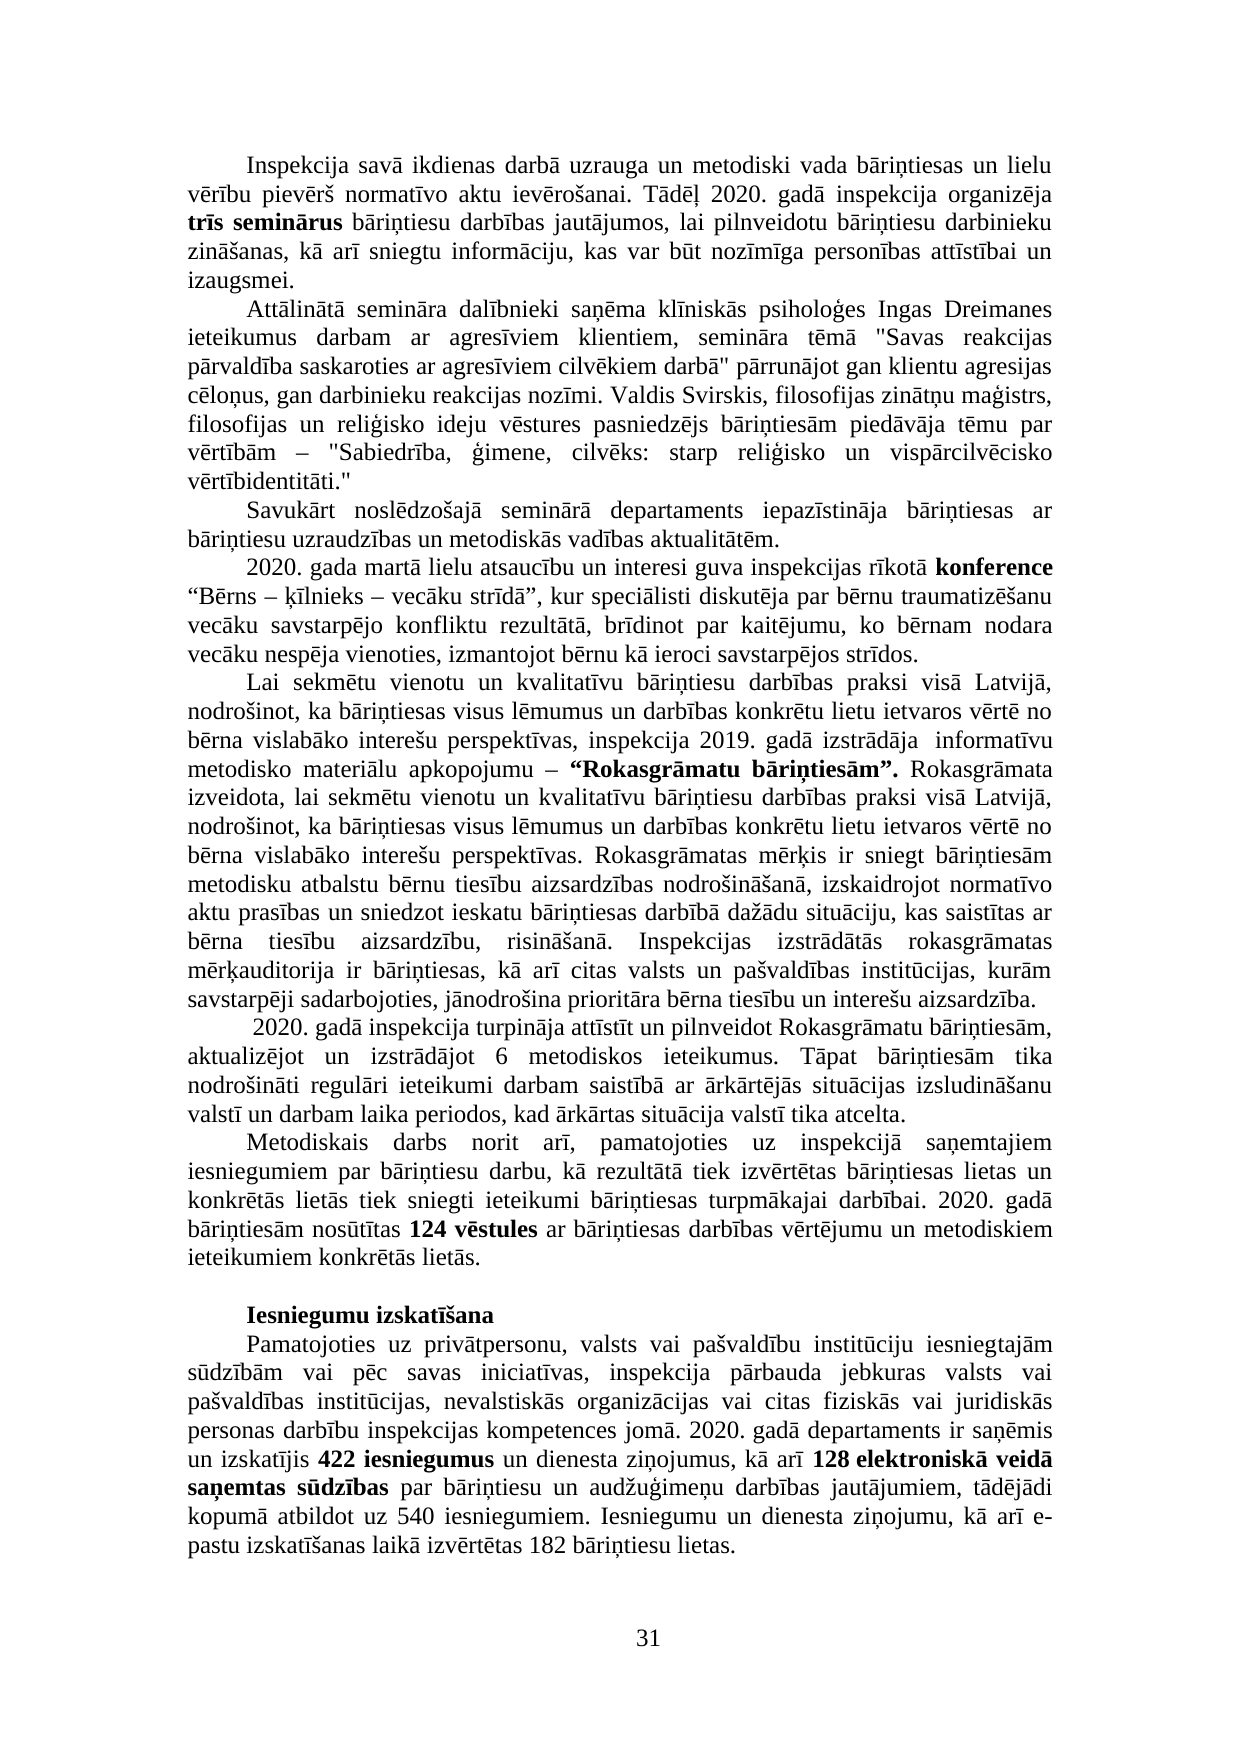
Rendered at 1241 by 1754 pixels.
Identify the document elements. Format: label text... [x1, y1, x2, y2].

text Attālinātā semināra dalībnieki saņēma klīniskās psiholoģes Ingas Dreimanes ieteikumus darbam ar agresīviem klientiem, semināra tēmā "Savas reakcijas pārvaldība saskaroties ar agresīviem cilvēkiem darbā" pārrunājot gan klientu agresijas cēloņus, gan darbinieku reakcijas nozīmi. Valdis Svirskis, filosofijas zinātņu maģistrs, filosofijas un reliģisko ideju vēstures pasniedzējs bāriņtiesām piedāvāja tēmu par vērtībām – "Sabiedrība, ģimene, cilvēks: starp reliģisko un vispārcilvēcisko vērtībidentitāti." [187, 294, 1053, 495]
text 2020. gada martā lielu atsaucību un interesi guva inspekcijas rīkotā konference “Bērns – ķīlnieks – vecāku strīdā”, kur speciālisti diskutēja par bērnu traumatizēšanu vecāku savstarpējo konfliktu rezultātā, brīdinot par kaitējumu, ko bērnam nodara vecāku nespēja vienoties, izmantojot bērnu kā ieroci savstarpējos strīdos. [187, 552, 1053, 667]
text Metodiskais darbs norit arī, pamatojoties uz inspekcijā saņemtajiem iesniegumiem par bāriņtiesu darbu, kā rezultātā tiek izvērtētas bāriņtiesas lietas un konkrētās lietās tiek sniegti ieteikumi bāriņtiesas turpmākajai darbībai. 2020. gadā bāriņtiesām nosūtītas 124 vēstules ar bāriņtiesas darbības vērtējumu un metodiskiem ieteikumiem konkrētās lietās. [187, 1127, 1053, 1271]
text Lai sekmētu vienotu un kvalitatīvu bāriņtiesu darbības praksi visā Latvijā, nodrošinot, ka bāriņtiesas visus lēmumus un darbības konkrētu lietu ietvaros vērtē no bērna vislabāko interešu perspektīvas, inspekcija 2019. gadā izstrādāja informatīvu metodisko materiālu apkopojumu – “Rokasgrāmatu bāriņtiesām”. Rokasgrāmata izveidota, lai sekmētu vienotu un kvalitatīvu bāriņtiesu darbības praksi visā Latvijā, nodrošinot, ka bāriņtiesas visus lēmumus un darbības konkrētu lietu ietvaros vērtē no bērna vislabāko interešu perspektīvas. Rokasgrāmatas mērķis ir sniegt bāriņtiesām metodisku atbalstu bērnu tiesību aizsardzības nodrošināšanā, izskaidrojot normatīvo aktu prasības un sniedzot ieskatu bāriņtiesas darbībā dažādu situāciju, kas saistītas ar bērna tiesību aizsardzību, risināšanā. Inspekcijas izstrādātās rokasgrāmatas mērķauditorija ir bāriņtiesas, kā arī citas valsts un pašvaldības institūcijas, kurām savstarpēji sadarbojoties, jānodrošina prioritāra bērna tiesību un interešu aizsardzība. [187, 667, 1053, 1012]
text Iesniegumu izskatīšana [187, 1300, 1053, 1329]
text Inspekcija savā ikdienas darbā uzrauga un metodiski vada bāriņtiesas un lielu vērību pievērš normatīvo aktu ievērošanai. Tādēļ 2020. gadā inspekcija organizēja trīs seminārus bāriņtiesu darbības jautājumos, lai pilnveidotu bāriņtiesu darbinieku zināšanas, kā arī sniegtu informāciju, kas var būt nozīmīga personības attīstībai un izaugsmei. [187, 150, 1053, 294]
text Pamatojoties uz privātpersonu, valsts vai pašvaldību institūciju iesniegtajām sūdzībām vai pēc savas iniciatīvas, inspekcija pārbauda jebkuras valsts vai pašvaldības institūcijas, nevalstiskās organizācijas vai citas fiziskās vai juridiskās personas darbību inspekcijas kompetences jomā. 2020. gadā departaments ir saņēmis un izskatījis 422 iesniegumus un dienesta ziņojumus, kā arī 128 elektroniskā veidā saņemtas sūdzības par bāriņtiesu un audžuģimeņu darbības jautājumiem, tādējādi kopumā atbildot uz 540 iesniegumiem. Iesniegumu un dienesta ziņojumu, kā arī e-pastu izskatīšanas laikā izvērtētas 182 bāriņtiesu lietas. [187, 1329, 1053, 1559]
text 2020. gadā inspekcija turpināja attīstīt un pilnveidot Rokasgrāmatu bāriņtiesām, aktualizējot un izstrādājot 6 metodiskos ieteikumus. Tāpat bāriņtiesām tika nodrošināti regulāri ieteikumi darbam saistībā ar ārkārtējās situācijas izsludināšanu valstī un darbam laika periodos, kad ārkārtas situācija valstī tika atcelta. [187, 1012, 1053, 1127]
text Savukārt noslēdzošajā seminārā departaments iepazīstināja bāriņtiesas ar bāriņtiesu uzraudzības un metodiskās vadības aktualitātēm. [187, 495, 1053, 552]
